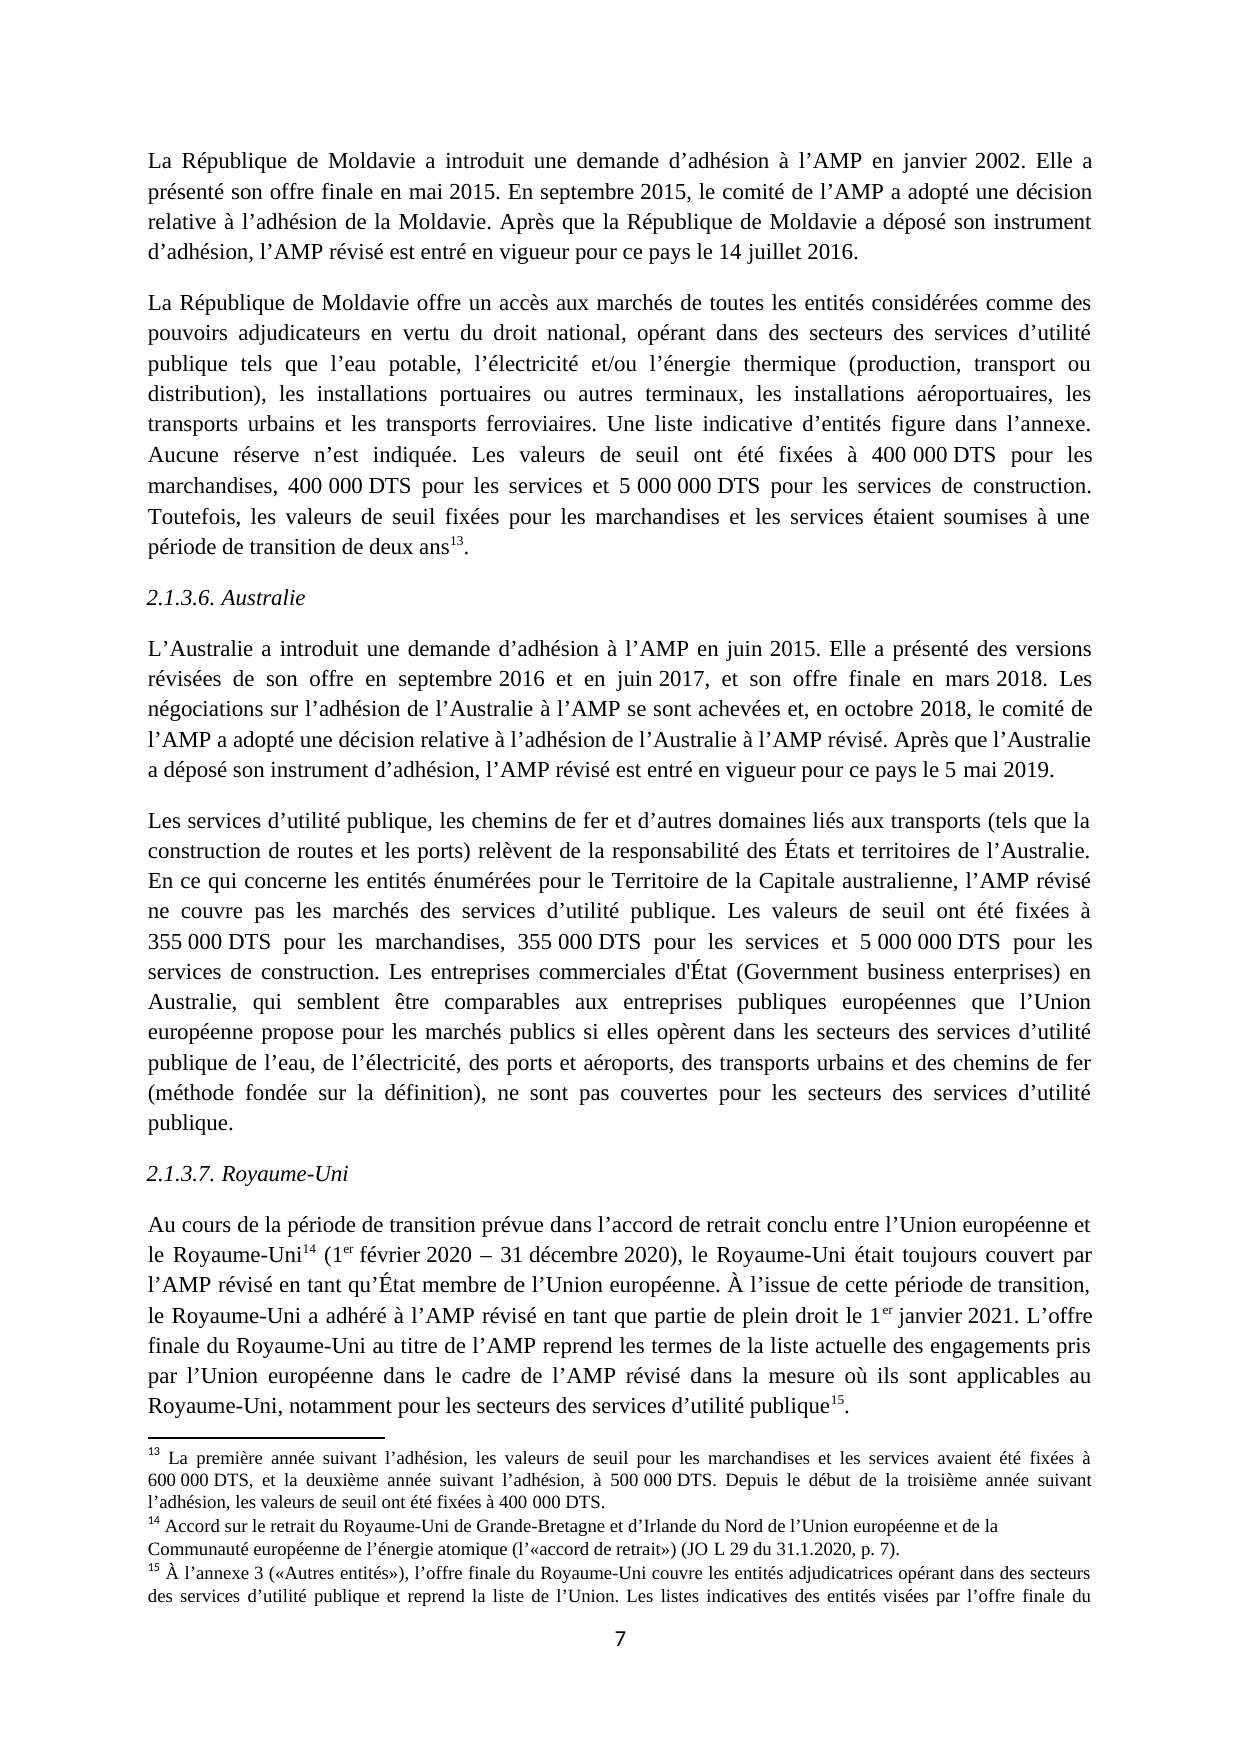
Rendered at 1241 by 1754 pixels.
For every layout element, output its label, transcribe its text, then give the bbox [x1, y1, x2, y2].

subtitle Royaume-Uni [146, 1160, 1093, 1186]
text Les services d’utilité publique, les chemins de fer et d’autres domaines liés aux transports (tels que la construction de routes et les ports) relèvent de la responsabilité des États et territoires de l’Australie. En ce qui concerne les entités énumérées pour le Territoire de la Capitale australienne, l’AMP révisé ne couvre pas les marchés des services d’utilité publique. Les valeurs de seuil ont été fixées à 355 000 DTS pour les marchandises, 355 000 DTS pour les services et 5 000 000 DTS pour les services de construction. Les entreprises commerciales d'État (Government business enterprises) en Australie, qui semblent être comparables aux entreprises publiques européennes que l’Union européenne propose pour les marchés publics si elles opèrent dans les secteurs des services d’utilité publique de l’eau, de l’électricité, des ports et aéroports, des transports urbains et des chemins de fer (méthode fondée sur la définition), ne sont pas couvertes pour les secteurs des services d’utilité publique. [148, 807, 1093, 1135]
text L’Australie a introduit une demande d’adhésion à l’AMP en juin 2015. Elle a présenté des versions révisées de son offre en septembre 2016 et en juin 2017, et son offre finale en mars 2018. Les négociations sur l’adhésion de l’Australie à l’AMP se sont achevées et, en octobre 2018, le comité de l’AMP a adopté une décision relative à l’adhésion de l’Australie à l’AMP révisé. Après que l’Australie a déposé son instrument d’adhésion, l’AMP révisé est entré en vigueur pour ce pays le 5 mai 2019. [148, 635, 1093, 782]
text La République de Moldavie a introduit une demande d’adhésion à l’AMP en janvier 2002. Elle a présenté son offre finale en mai 2015. En septembre 2015, le comité de l’AMP a adopté une décision relative à l’adhésion de la Moldavie. Après que la République de Moldavie a déposé son instrument d’adhésion, l’AMP révisé est entré en vigueur pour ce pays le 14 juillet 2016. [148, 148, 1093, 264]
subtitle Australie [146, 584, 1093, 610]
text Au cours de la période de transition prévue dans l’accord de retrait conclu entre l’Union européenne et le Royaume-Uni (1er février 2020 – 31 décembre 2020), le Royaume-Uni était toujours couvert par l’AMP révisé en tant qu’État membre de l’Union européenne. À l’issue de cette période de transition, le Royaume-Uni a adhéré à l’AMP révisé en tant que partie de plein droit le 1er janvier 2021. L’offre finale du Royaume-Uni au titre de l’AMP reprend les termes de la liste actuelle des engagements pris par l’Union européenne dans le cadre de l’AMP révisé dans la mesure où ils sont applicables au Royaume-Uni, notamment pour les secteurs des services d’utilité publique. [148, 1211, 1093, 1419]
text La République de Moldavie offre un accès aux marchés de toutes les entités considérées comme des pouvoirs adjudicateurs en vertu du droit national, opérant dans des secteurs des services d’utilité publique tels que l’eau potable, l’électricité et/ou l’énergie thermique (production, transport ou distribution), les installations portuaires ou autres terminaux, les installations aéroportuaires, les transports urbains et les transports ferroviaires. Une liste indicative d’entités figure dans l’annexe. Aucune réserve n’est indiquée. Les valeurs de seuil ont été fixées à 400 000 DTS pour les marchandises, 400 000 DTS pour les services et 5 000 000 DTS pour les services de construction. Toutefois, les valeurs de seuil fixées pour les marchandises et les services étaient soumises à une période de transition de deux ans. [148, 289, 1093, 559]
